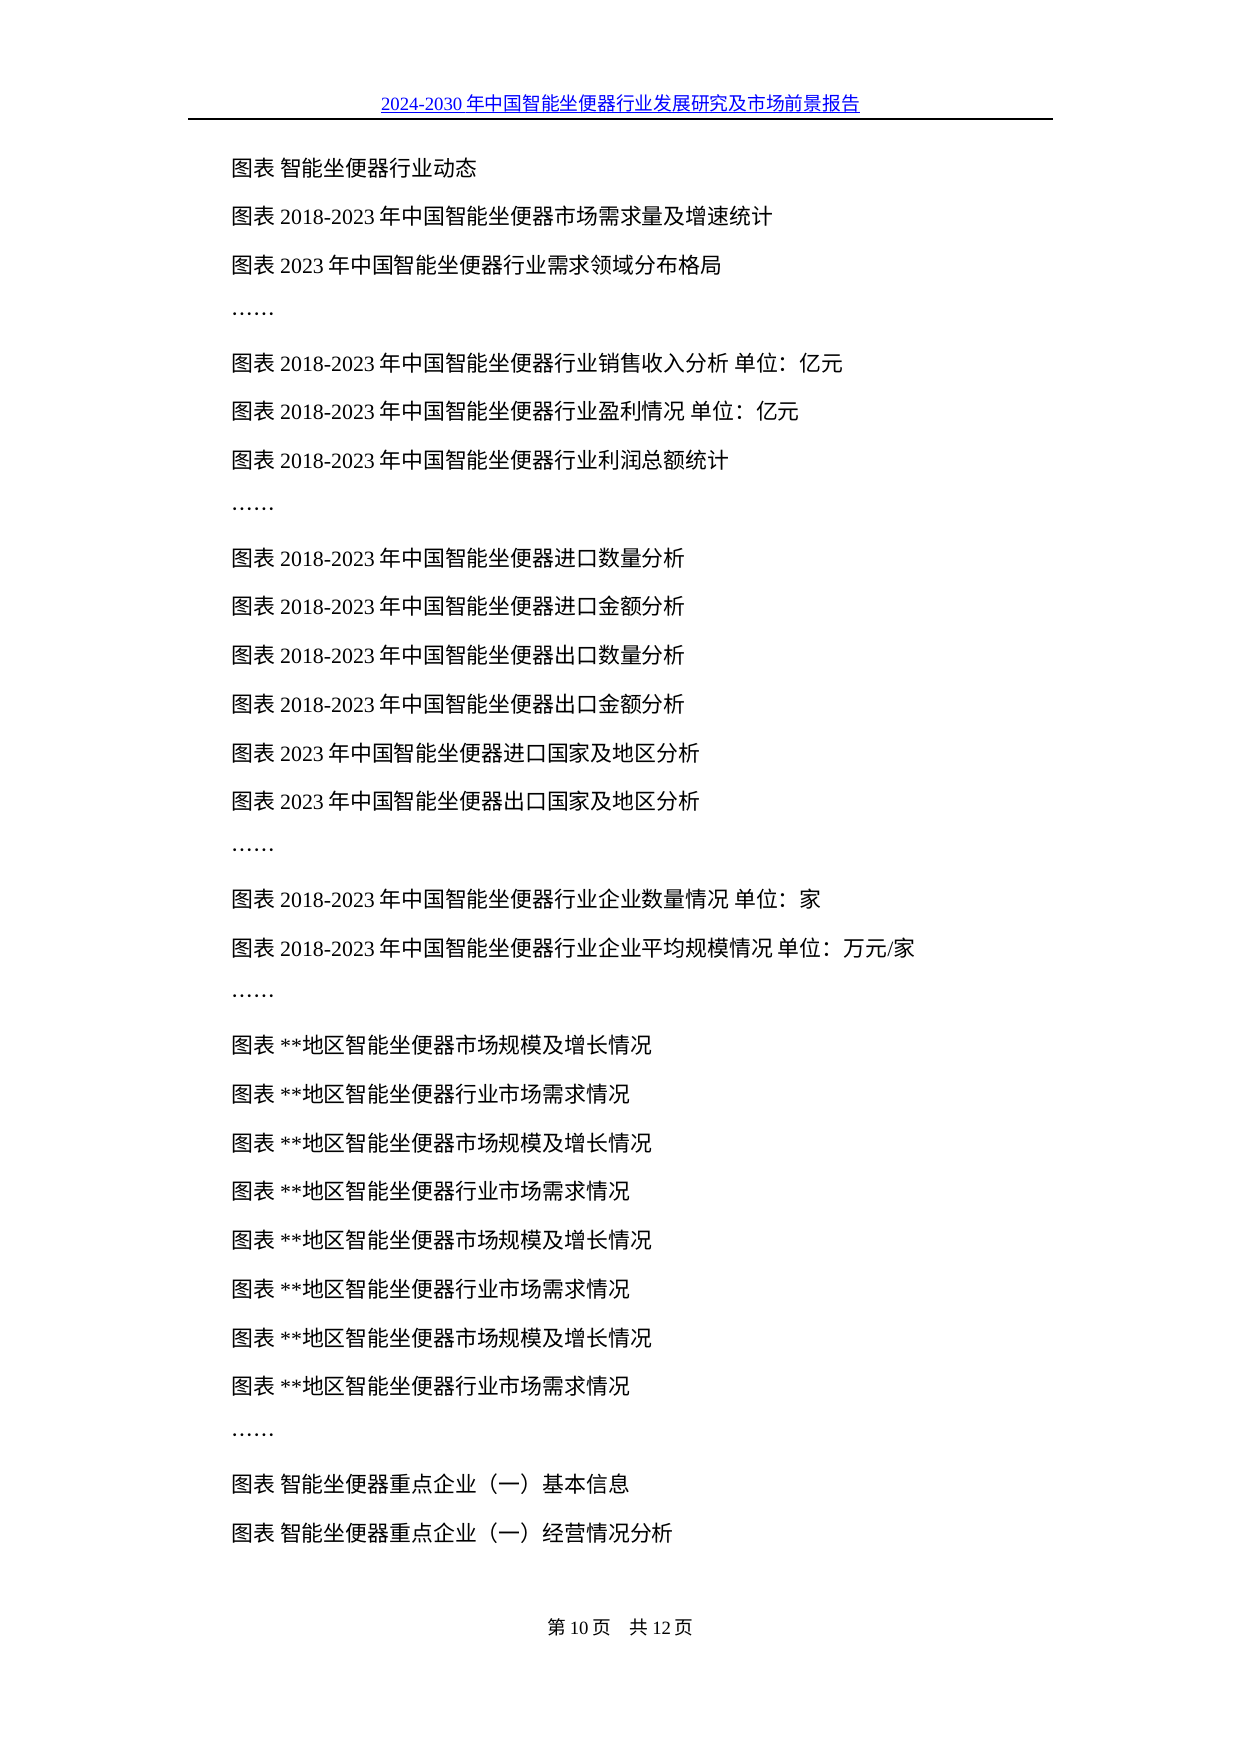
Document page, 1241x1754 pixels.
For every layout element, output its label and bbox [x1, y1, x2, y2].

text [187, 150, 1053, 1548]
